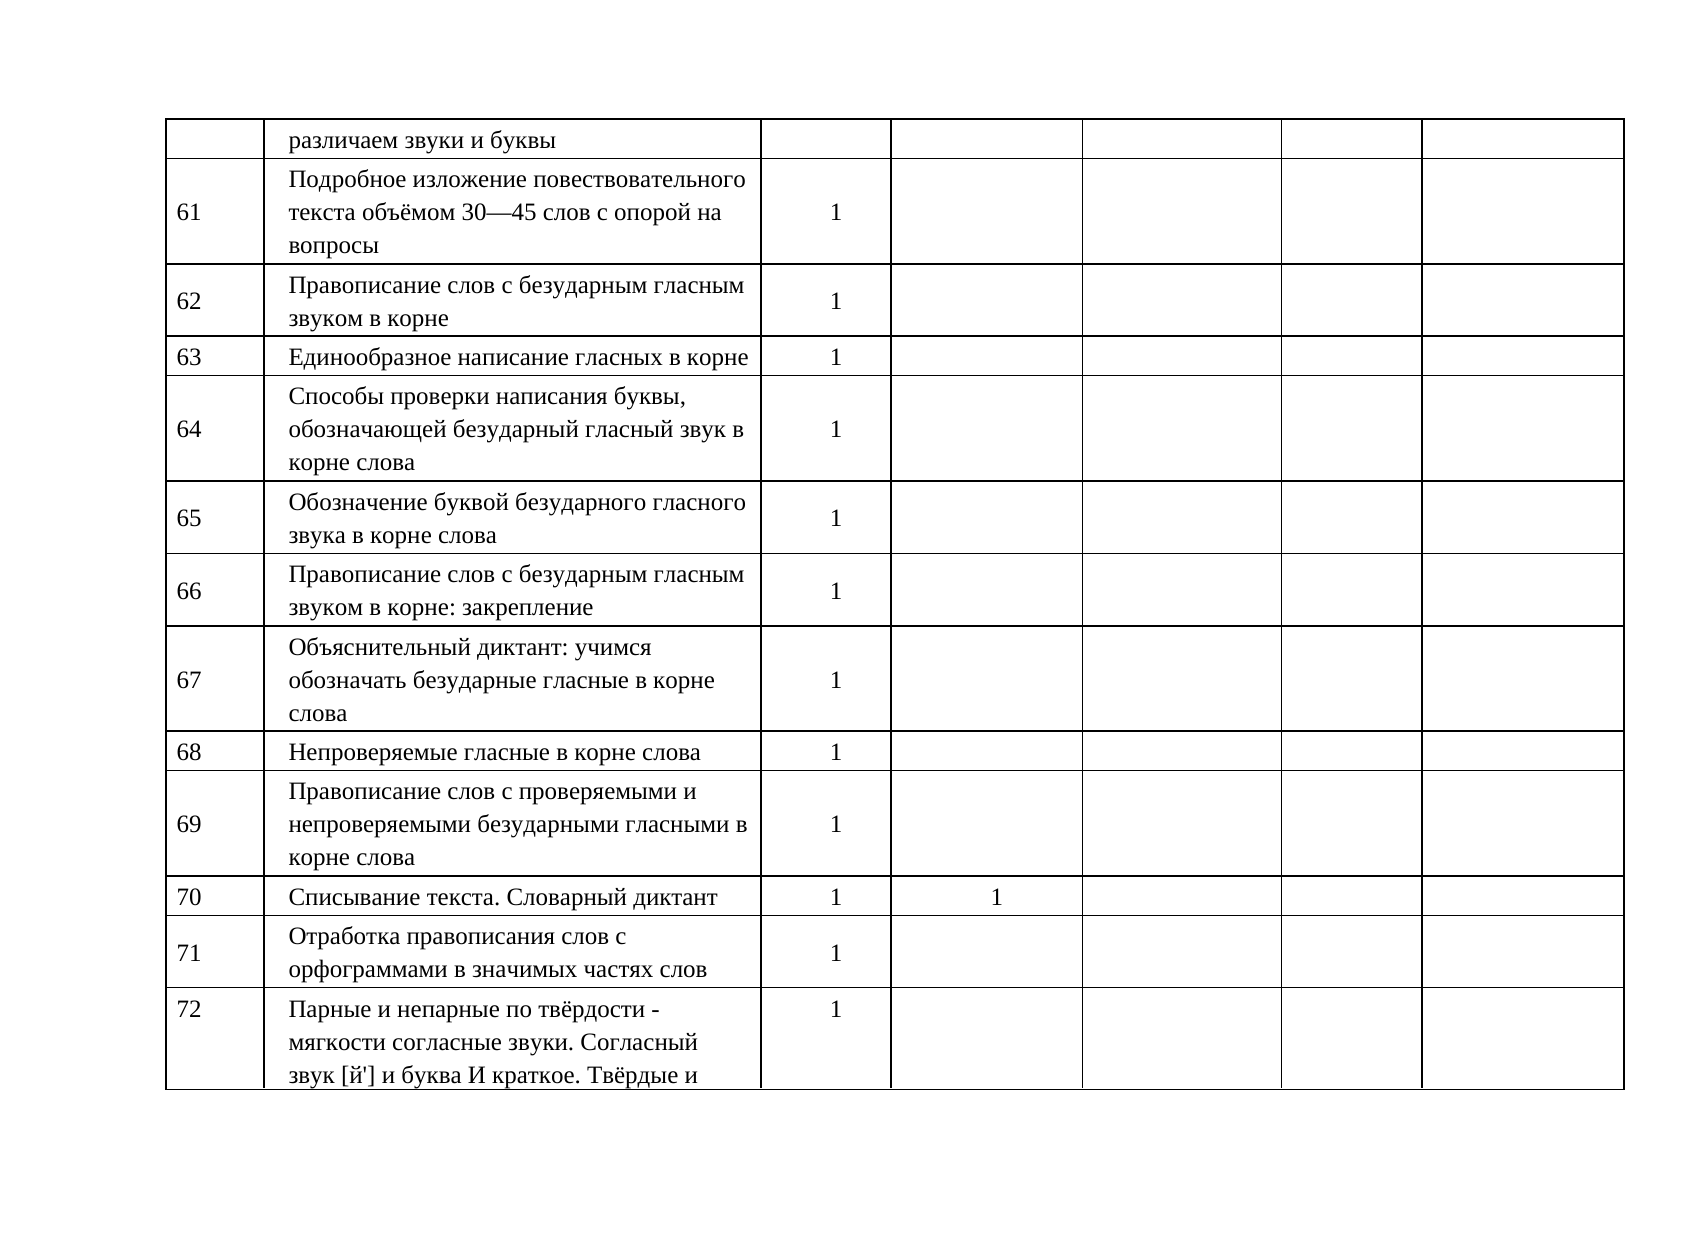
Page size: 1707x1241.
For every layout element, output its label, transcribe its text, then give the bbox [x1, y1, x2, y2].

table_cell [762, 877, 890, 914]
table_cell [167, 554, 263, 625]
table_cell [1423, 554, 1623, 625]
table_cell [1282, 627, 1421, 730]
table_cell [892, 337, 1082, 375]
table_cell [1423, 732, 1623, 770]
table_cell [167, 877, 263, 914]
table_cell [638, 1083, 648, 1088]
table_cell 63 [167, 337, 263, 375]
table_cell [1282, 120, 1421, 157]
table_cell [892, 120, 1082, 157]
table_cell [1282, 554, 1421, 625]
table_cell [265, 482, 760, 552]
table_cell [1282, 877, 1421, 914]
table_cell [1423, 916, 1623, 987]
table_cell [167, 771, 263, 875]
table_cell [265, 120, 760, 157]
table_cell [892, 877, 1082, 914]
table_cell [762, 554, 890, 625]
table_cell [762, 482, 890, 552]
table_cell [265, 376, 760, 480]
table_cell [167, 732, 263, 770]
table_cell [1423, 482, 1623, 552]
table_cell 62 [167, 265, 263, 335]
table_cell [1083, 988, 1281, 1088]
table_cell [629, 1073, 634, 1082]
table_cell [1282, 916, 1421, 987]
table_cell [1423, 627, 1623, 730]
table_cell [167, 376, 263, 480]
table_cell Единообразное написание гласных в корне [265, 337, 760, 375]
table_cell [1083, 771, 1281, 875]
table_cell [1282, 265, 1421, 335]
table_cell Подробное изложение повествовательного текста объёмом 30—45 слов с опорой на вопросы [265, 159, 760, 263]
table_cell 61 [167, 159, 263, 263]
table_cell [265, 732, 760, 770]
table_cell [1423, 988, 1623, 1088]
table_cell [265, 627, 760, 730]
table_cell [1083, 120, 1281, 157]
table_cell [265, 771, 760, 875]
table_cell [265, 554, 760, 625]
table_cell Правописание слов с безударным гласным звуком в корне [265, 265, 760, 335]
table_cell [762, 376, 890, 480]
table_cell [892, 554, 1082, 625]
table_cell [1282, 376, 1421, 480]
table_cell [1423, 159, 1623, 263]
table_cell 1 [762, 337, 890, 375]
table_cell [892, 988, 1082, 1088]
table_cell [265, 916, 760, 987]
table_cell [892, 159, 1082, 263]
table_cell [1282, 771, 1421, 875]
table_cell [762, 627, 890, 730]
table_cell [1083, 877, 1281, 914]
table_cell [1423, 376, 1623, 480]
table_cell [1423, 120, 1623, 157]
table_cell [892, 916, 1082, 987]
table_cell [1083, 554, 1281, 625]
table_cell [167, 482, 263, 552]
table_cell [1083, 159, 1281, 263]
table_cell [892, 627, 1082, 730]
table_cell [1282, 159, 1421, 263]
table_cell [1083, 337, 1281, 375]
table_cell 1 [762, 159, 890, 263]
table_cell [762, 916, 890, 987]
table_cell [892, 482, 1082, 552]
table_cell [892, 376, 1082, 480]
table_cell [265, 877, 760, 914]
table_cell [892, 265, 1082, 335]
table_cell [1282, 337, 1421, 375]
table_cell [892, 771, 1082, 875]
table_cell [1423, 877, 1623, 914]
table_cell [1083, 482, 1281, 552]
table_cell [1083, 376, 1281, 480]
table_cell 1 [762, 265, 890, 335]
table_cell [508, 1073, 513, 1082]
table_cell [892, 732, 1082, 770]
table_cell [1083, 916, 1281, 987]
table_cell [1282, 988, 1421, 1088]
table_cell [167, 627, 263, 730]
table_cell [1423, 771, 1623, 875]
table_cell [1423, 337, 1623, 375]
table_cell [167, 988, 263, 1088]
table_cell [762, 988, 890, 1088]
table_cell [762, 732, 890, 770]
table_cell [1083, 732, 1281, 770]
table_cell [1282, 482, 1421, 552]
table_cell [1083, 265, 1281, 335]
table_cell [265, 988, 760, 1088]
table_cell 60 [167, 120, 263, 157]
table_cell [1423, 265, 1623, 335]
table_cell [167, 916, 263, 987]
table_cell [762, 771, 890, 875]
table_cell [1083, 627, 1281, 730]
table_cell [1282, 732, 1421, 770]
table_cell 1 [762, 120, 890, 157]
